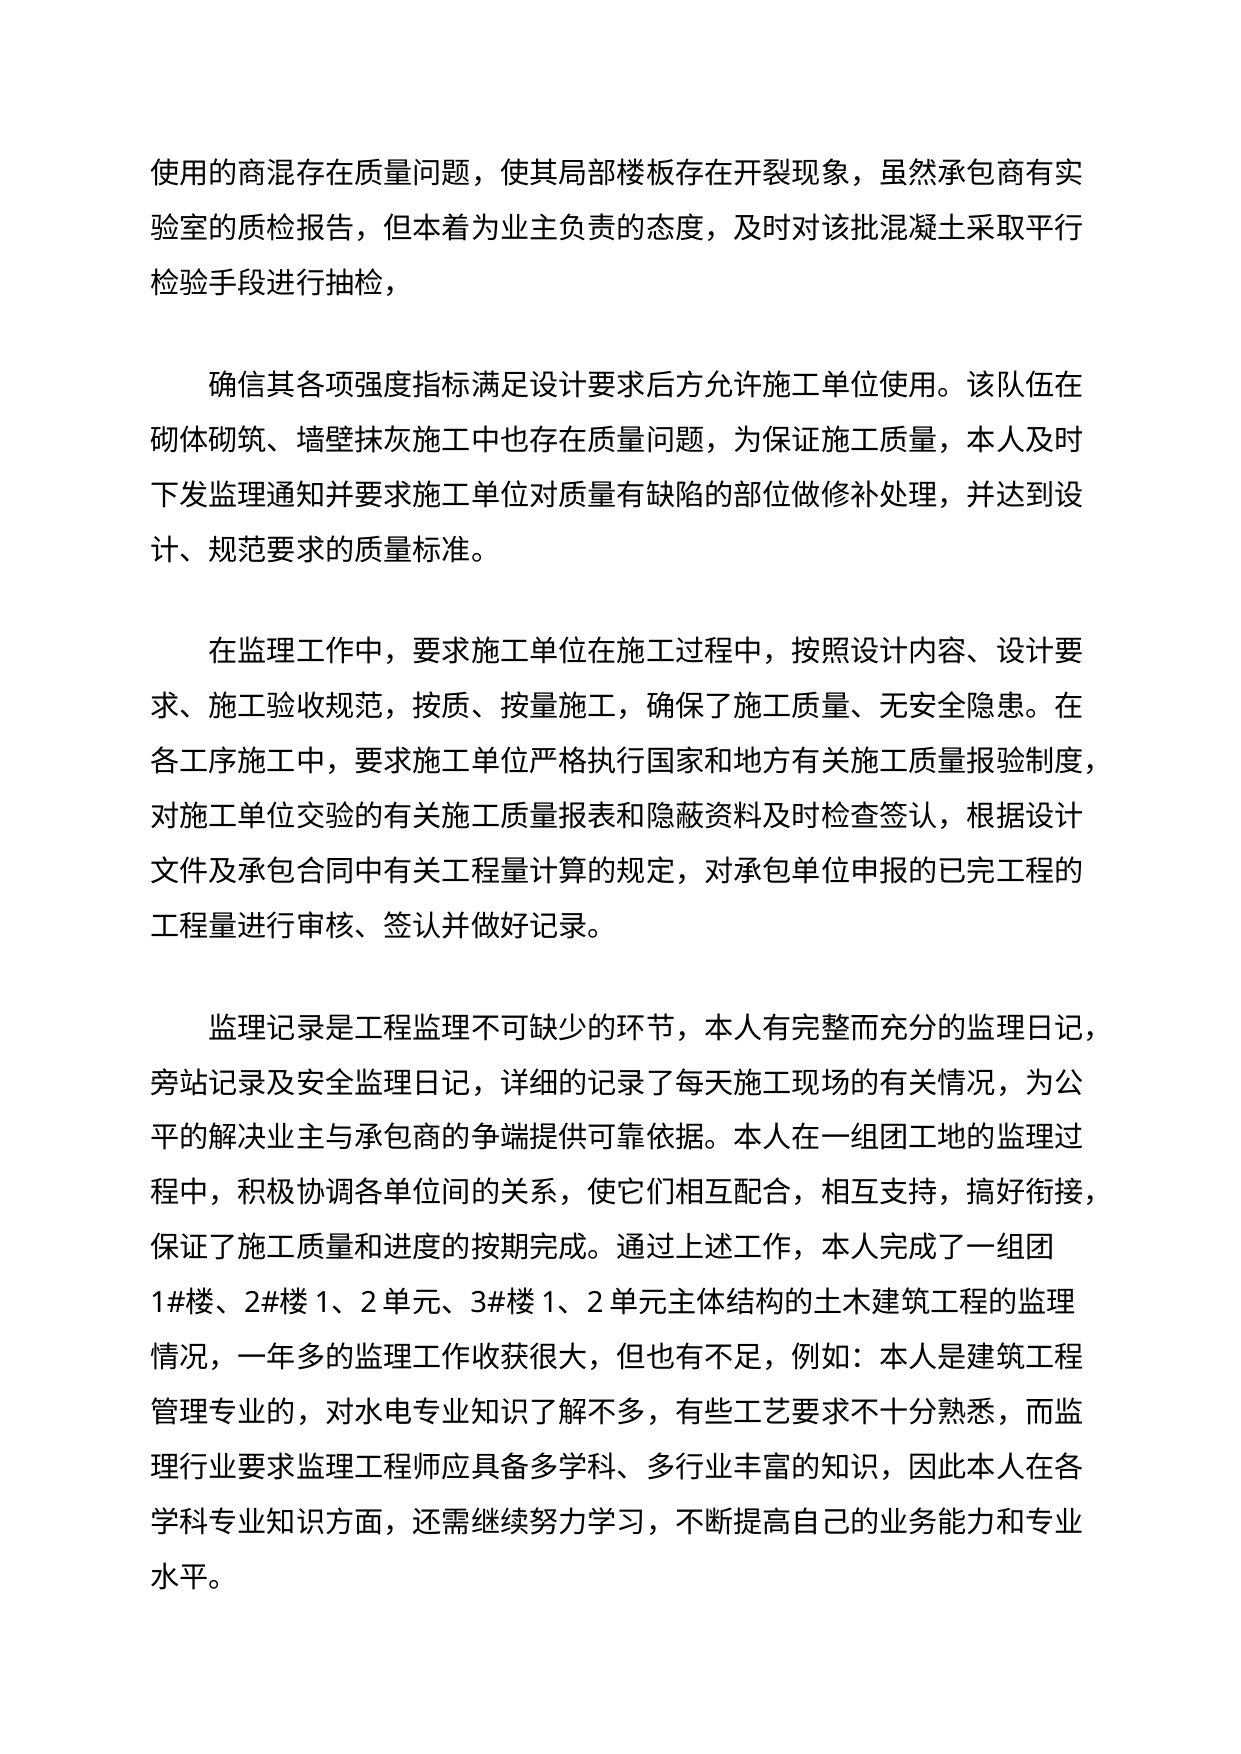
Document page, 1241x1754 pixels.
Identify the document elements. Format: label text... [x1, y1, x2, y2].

text 监理记录是工程监理不可缺少的环节，本人有完整而充分的监理日记，旁站记录及安全监理日记，详细的记录了每天施工现场的有关情况，为公平的解决业主与承包商的争端提供可靠依据。本人在一组团工地的监理过程中，积极协调各单位间的关系，使它们相互配合，相互支持，搞好衔接，保证了施工质量和进度的按期完成。通过上述工作，本人完成了一组团1#楼、2#楼1、2单元、3#楼1、2单元主体结构的土木建筑工程的监理情况，一年多的监理工作收获很大，但也有不足，例如：本人是建筑工程管理专业的，对水电专业知识了解不多，有些工艺要求不十分熟悉，而监理行业要求监理工程师应具备多学科、多行业丰富的知识，因此本人在各学科专业知识方面，还需继续努力学习，不断提高自己的业务能力和专业水平。 [150, 1004, 1090, 1596]
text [150, 150, 1090, 302]
text 确信其各项强度指标满足设计要求后方允许施工单位使用。该队伍在砌体砌筑、墙壁抹灰施工中也存在质量问题，为保证施工质量，本人及时下发监理通知并要求施工单位对质量有缺陷的部位做修补处理，并达到设计、规范要求的质量标准。 [150, 362, 1090, 568]
text 在监理工作中，要求施工单位在施工过程中，按照设计内容、设计要求、施工验收规范，按质、按量施工，确保了施工质量、无安全隐患。在各工序施工中，要求施工单位严格执行国家和地方有关施工质量报验制度，对施工单位交验的有关施工质量报表和隐蔽资料及时检查签认，根据设计文件及承包合同中有关工程量计算的规定，对承包单位申报的已完工程的工程量进行审核、签认并做好记录。 [150, 628, 1090, 945]
